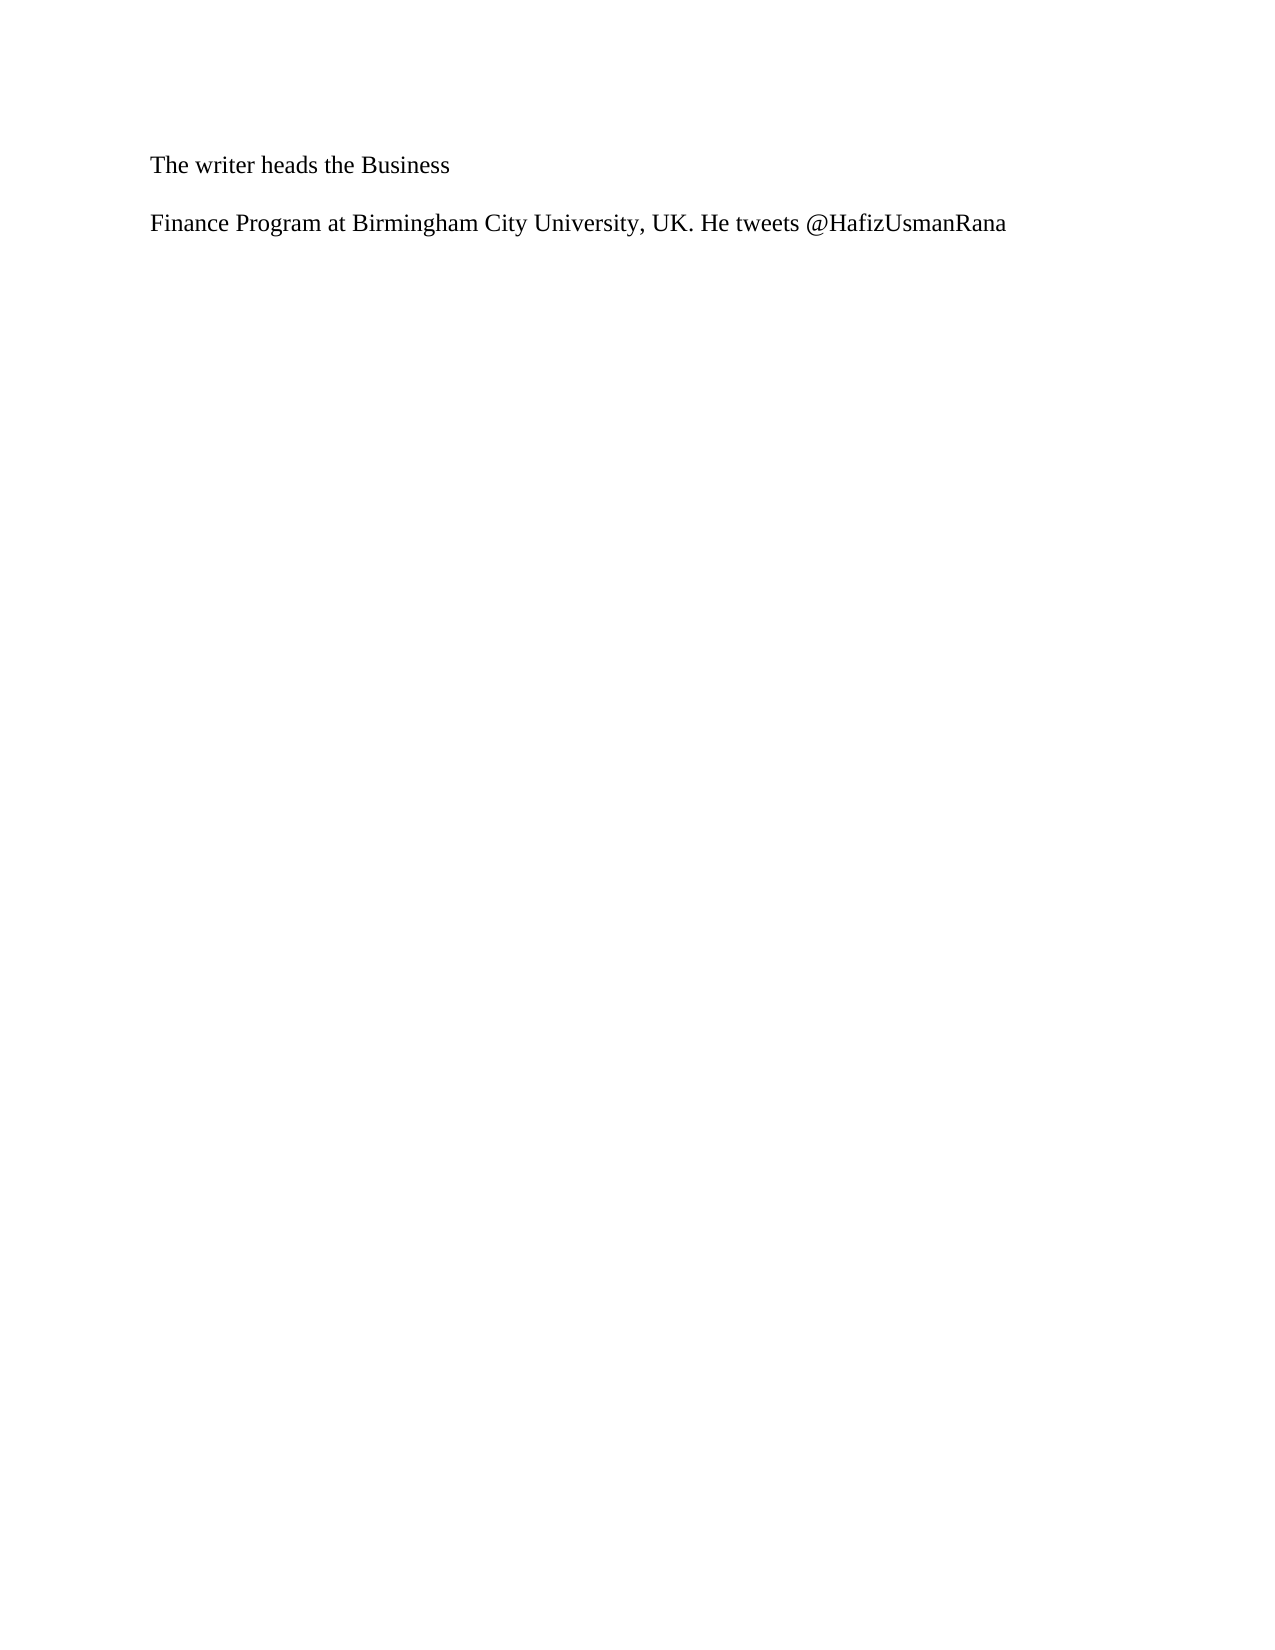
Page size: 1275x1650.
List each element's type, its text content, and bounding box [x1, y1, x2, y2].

text Finance Program at Birmingham City University, UK. He tweets @HafizUsmanRana [150, 208, 1125, 237]
text The writer heads the Business [150, 150, 1125, 179]
